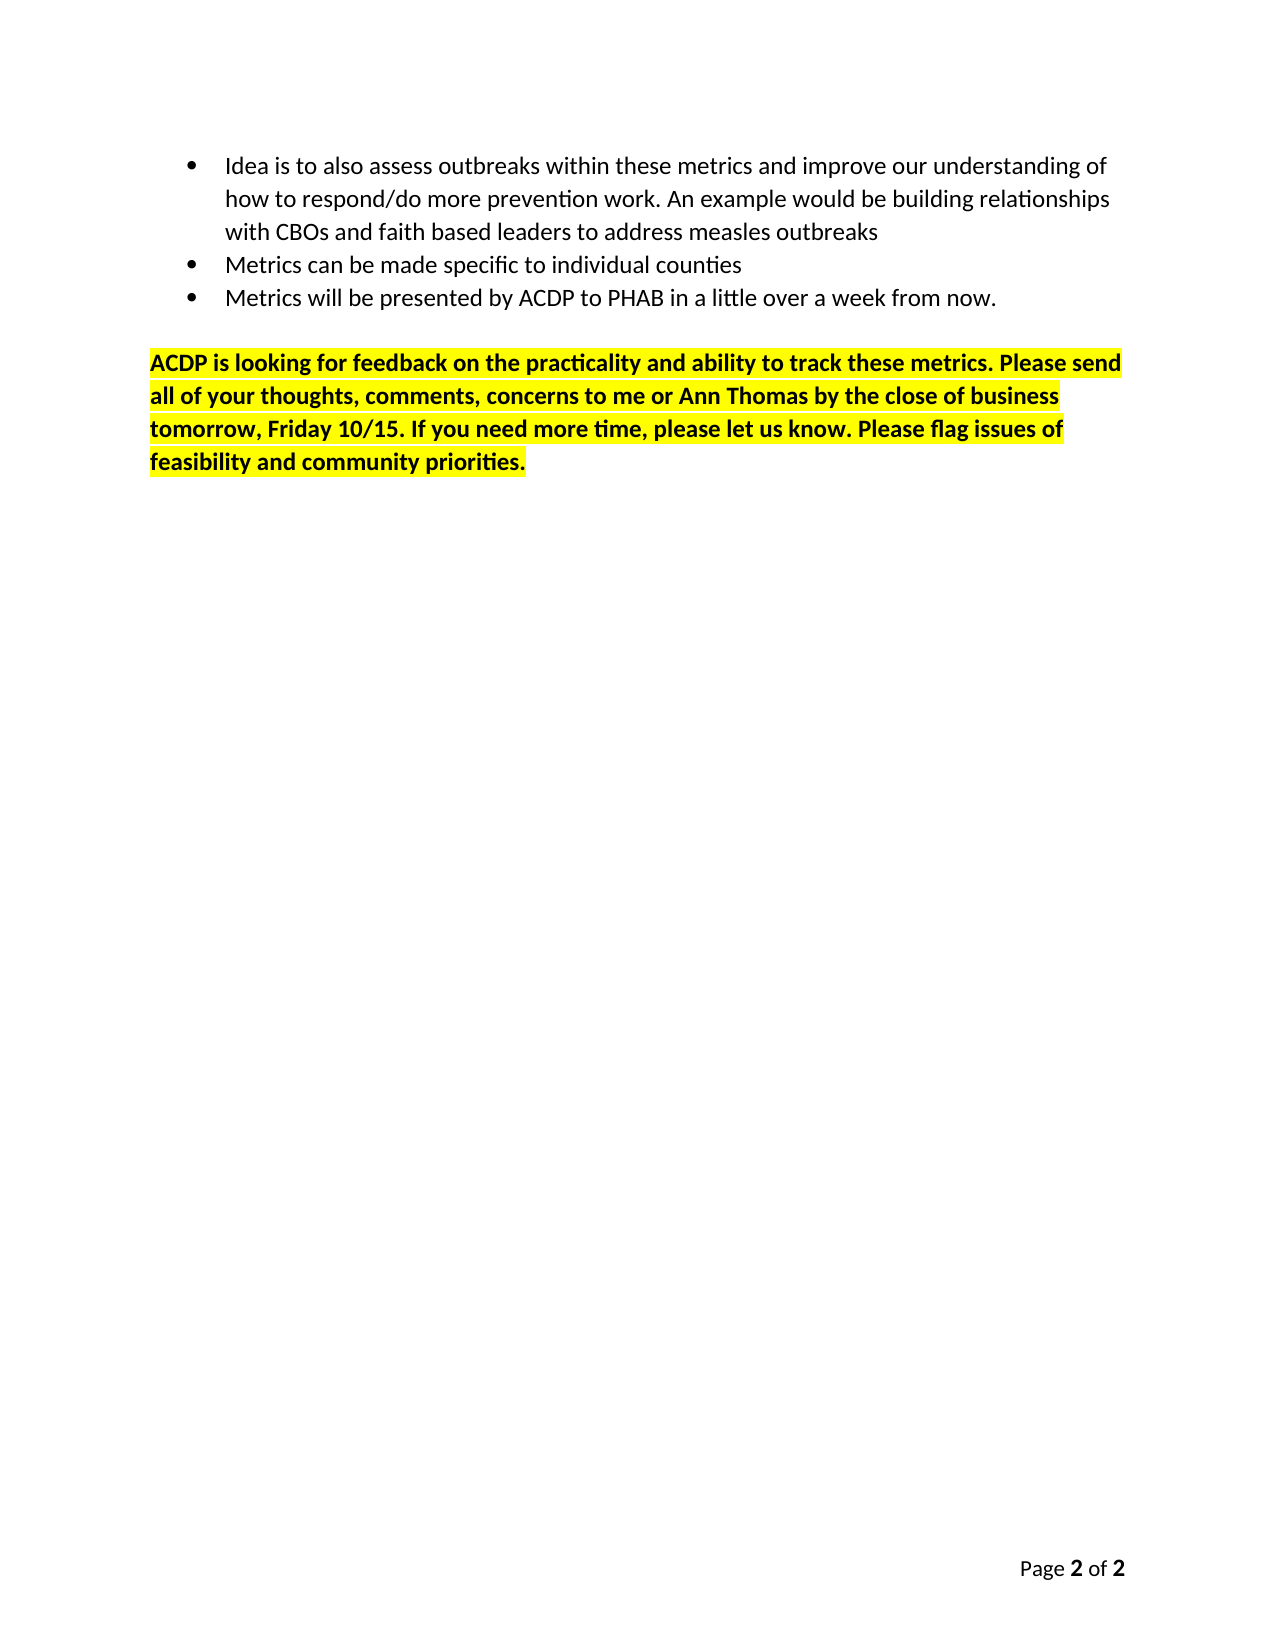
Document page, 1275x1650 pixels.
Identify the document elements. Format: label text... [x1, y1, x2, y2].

list Idea is to also assess outbreaks within these metrics and improve our understanding of how to respond/do more prevention work. An example would be building relationships with CBOs and faith based leaders to address measles outbreaks [187, 150, 1125, 246]
text ACDP is looking for feedback on the practicality and ability to track these metrics. Please send all of your thoughts, comments, concerns to me or Ann Thomas by the close of business tomorrow, Friday 10/15. If you need more time, please let us know. Please flag issues of feasibility and community priorities. [150, 347, 1125, 477]
list Metrics can be made specific to individual counties [187, 249, 1125, 279]
list Metrics will be presented by ACDP to PHAB in a little over a week from now. [187, 282, 1125, 312]
